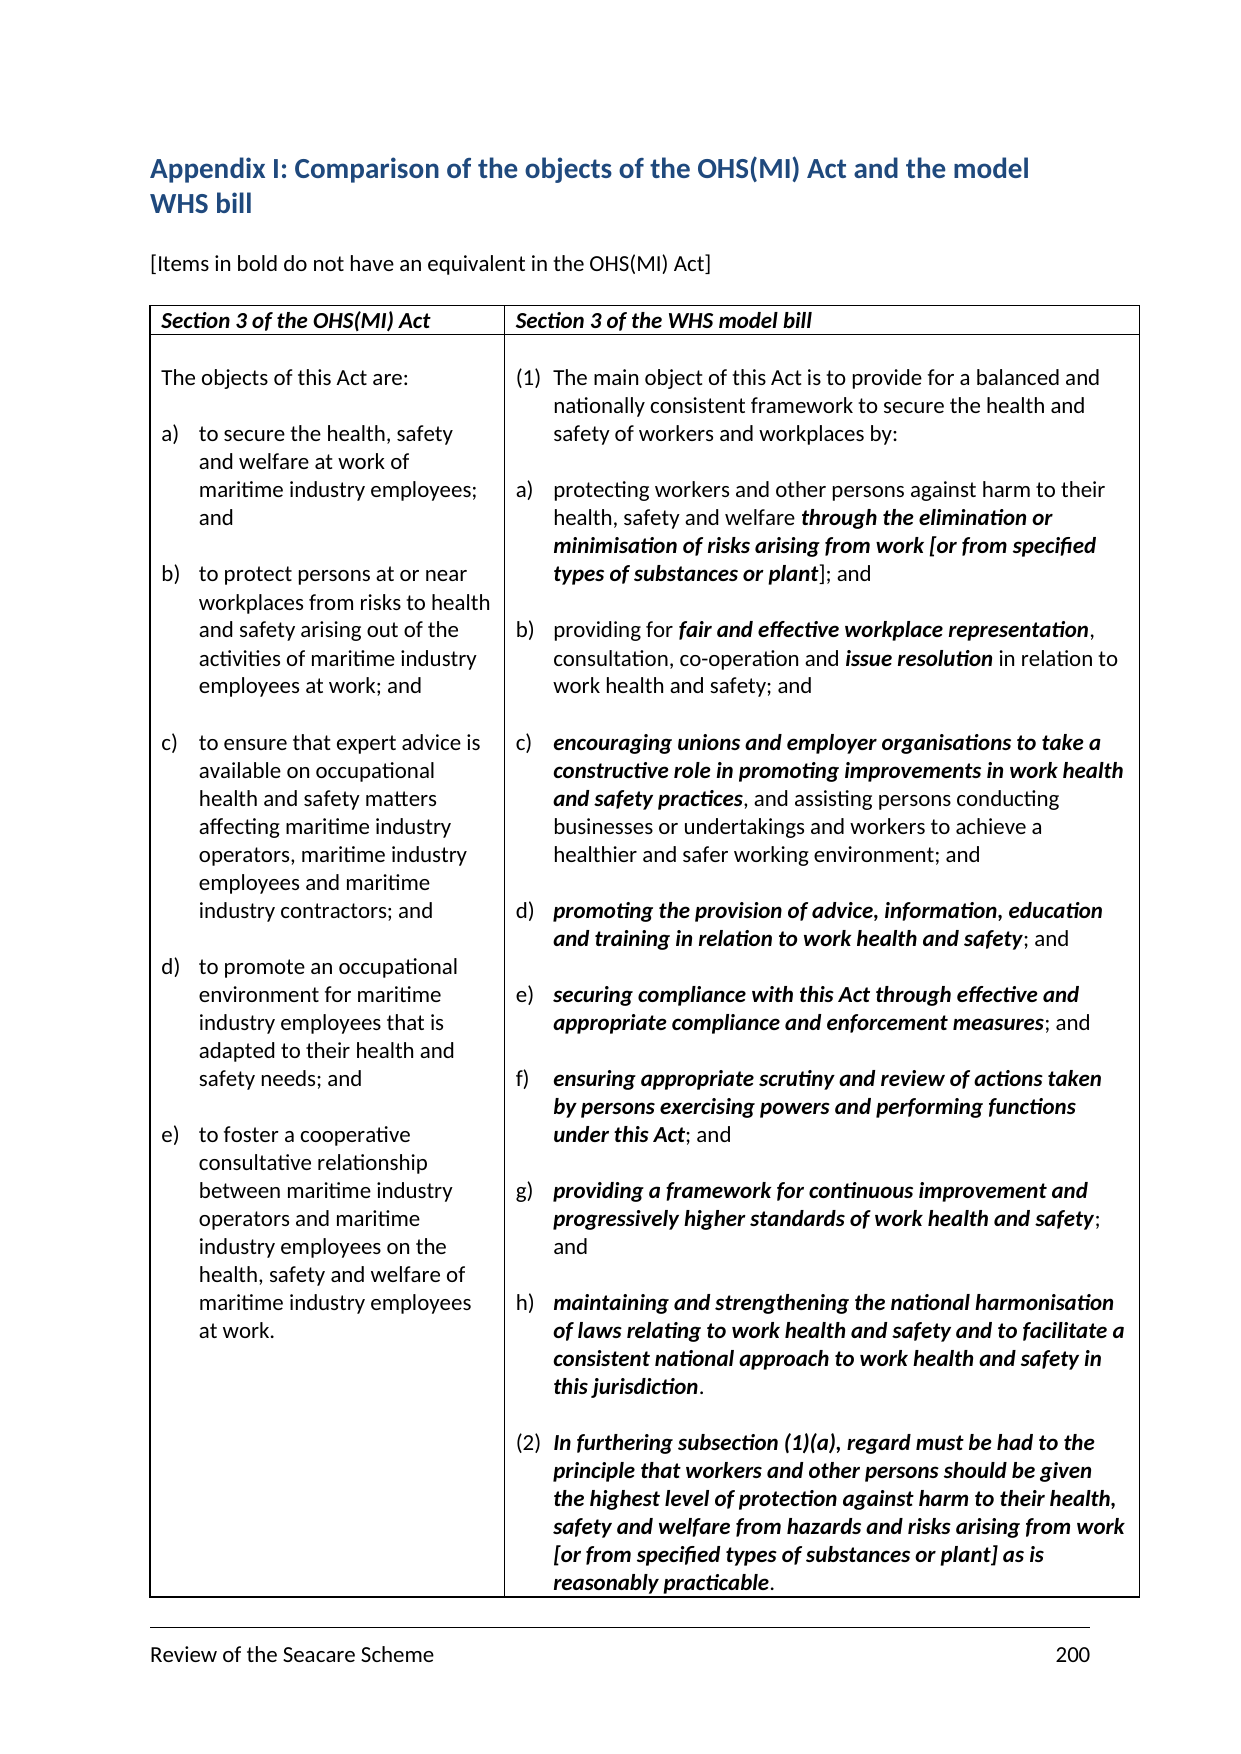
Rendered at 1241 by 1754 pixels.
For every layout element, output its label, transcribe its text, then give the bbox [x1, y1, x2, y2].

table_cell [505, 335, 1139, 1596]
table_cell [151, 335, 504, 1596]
text [Items in bold do not have an equivalent in the OHS(MI) Act] [150, 249, 1090, 277]
subtitle Appendix I: Comparison of the objects of the OHS(MI) Act and the model WHS bill [150, 150, 1090, 221]
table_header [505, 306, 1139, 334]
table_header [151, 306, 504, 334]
